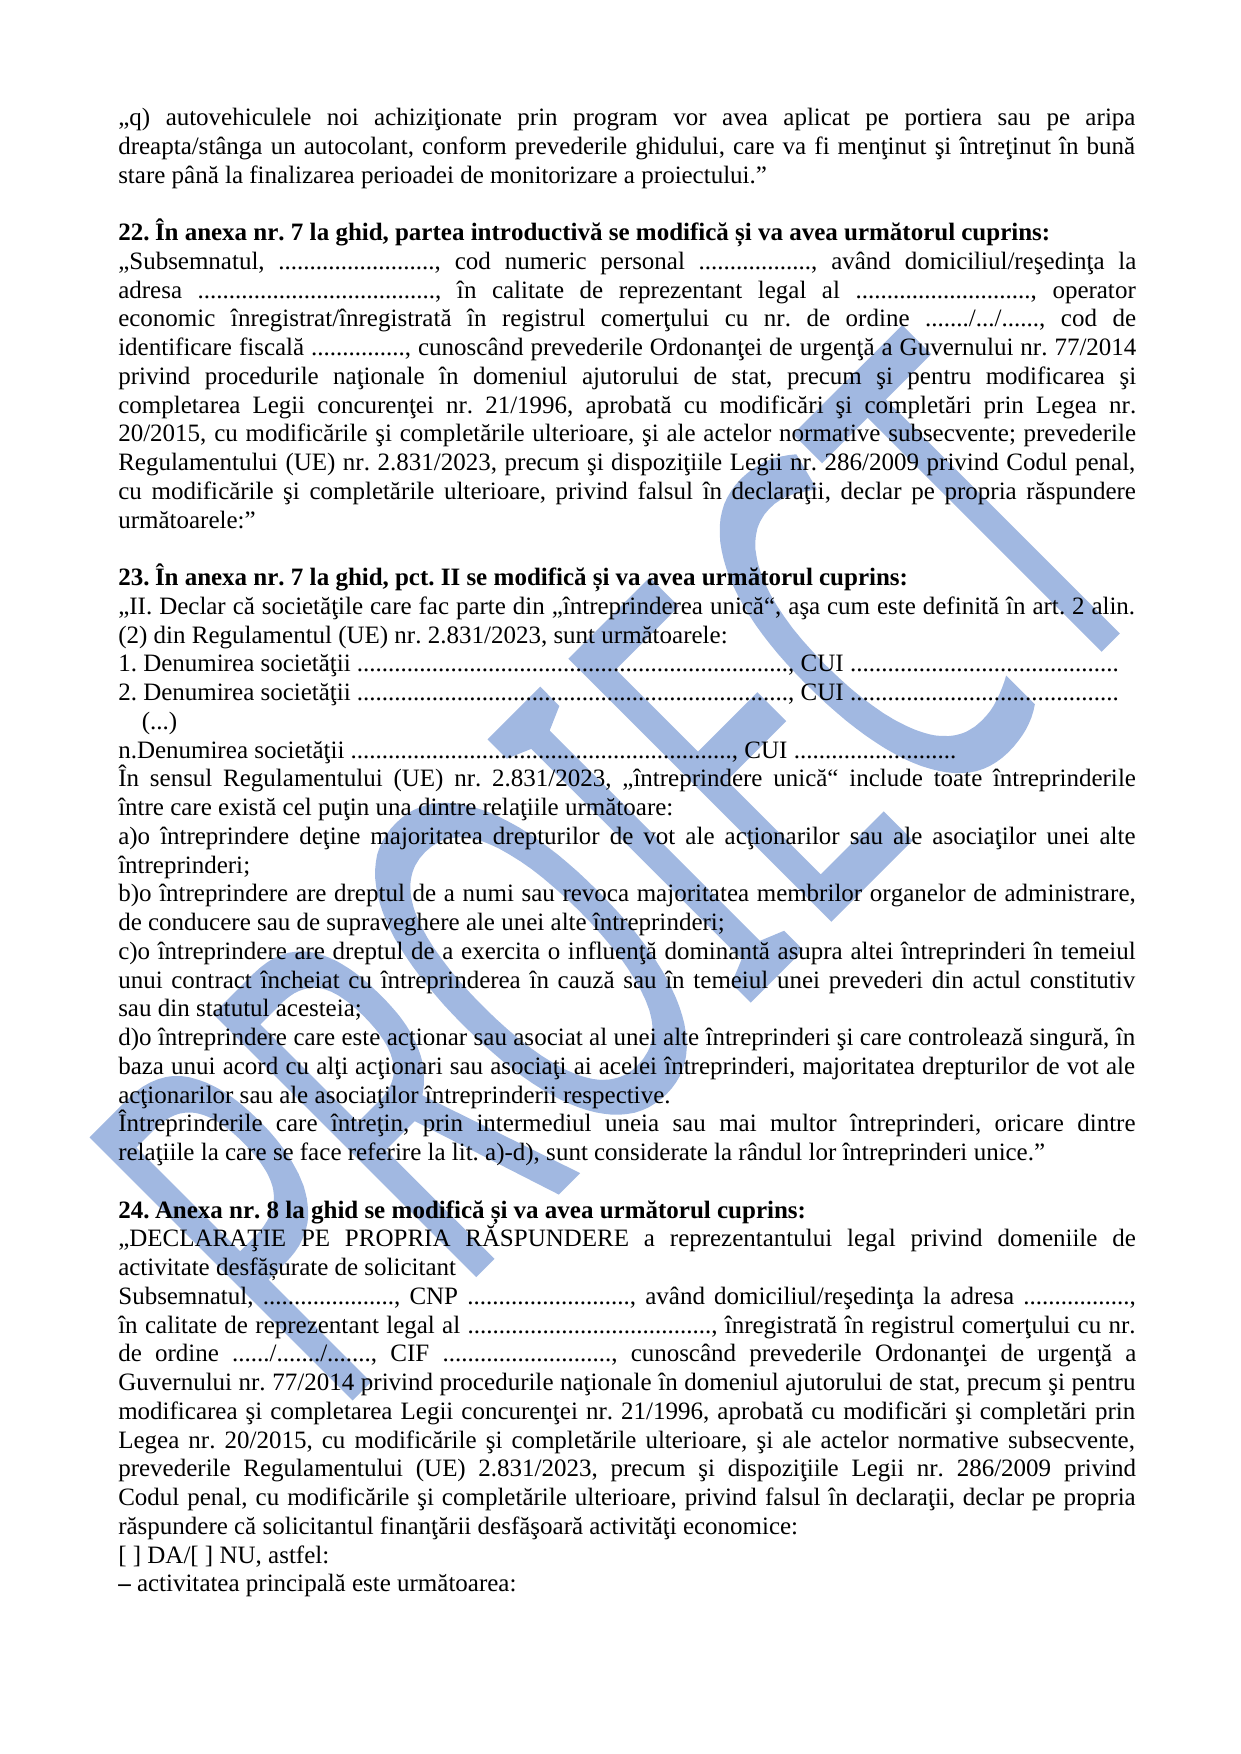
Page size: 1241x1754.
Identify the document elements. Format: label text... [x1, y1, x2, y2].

text „q) autovehiculele noi achiziţionate prin program vor avea aplicat pe portiera sau pe aripa dreapta/stânga un autocolant, conform prevederile ghidului, care va fi menţinut şi întreţinut în bună stare până la finalizarea perioadei de monitorizare a proiectului.” [118, 102, 1137, 188]
text b)o întreprindere are dreptul de a numi sau revoca majoritatea membrilor organelor de administrare, de conducere sau de supraveghere ale unei alte întreprinderi; [118, 878, 1137, 936]
text „DECLARAŢIE PE PROPRIA RĂSPUNDERE a reprezentantului legal privind domeniile de activitate desfășurate de solicitant [118, 1223, 1137, 1281]
text „Subsemnatul, ........................., cod numeric personal .................., având domiciliul/reşedinţa la adresa ......................................, în calitate de reprezentant legal al ............................, operator economic înregistrat/înregistrată în registrul comerţului cu nr. de ordine ......./.../......, cod de identificare fiscală ..............., cunoscând prevederile Ordonanţei de urgenţă a Guvernului nr. 77/2014 privind procedurile naţionale în domeniul ajutorului de stat, precum şi pentru modificarea şi completarea Legii concurenţei nr. 21/1996, aprobată cu modificări şi completări prin Legea nr. 20/2015, cu modificările şi completările ulterioare, şi ale actelor normative subsecvente; prevederile Regulamentului (UE) nr. 2.831/2023, precum şi dispoziţiile Legii nr. 286/2009 privind Codul penal, cu modificările şi completările ulterioare, privind falsul în declaraţii, declar pe propria răspundere următoarele:” [118, 246, 1137, 533]
text 2. Denumirea societăţii ....................................................................., CUI ........................................... [118, 677, 1137, 706]
text – activitatea principală este următoarea: [118, 1568, 1137, 1597]
text În sensul Regulamentului (UE) nr. 2.831/2023, „întreprindere unică“ include toate întreprinderile între care există cel puţin una dintre relaţiile următoare: [118, 763, 1137, 821]
text 24. Anexa nr. 8 la ghid se modifică și va avea următorul cuprins: [118, 1195, 1137, 1223]
text Întreprinderile care întreţin, prin intermediul uneia sau mai multor întreprinderi, oricare dintre relaţiile la care se face referire la lit. a)-d), sunt considerate la rândul lor întreprinderi unice.” [118, 1108, 1137, 1166]
text [ ] DA/[ ] NU, astfel: [118, 1540, 1137, 1568]
text 22. În anexa nr. 7 la ghid, partea introductivă se modifică și va avea următorul cuprins: [118, 217, 1137, 246]
text n.Denumirea societăţii ............................................................., CUI .......................... [118, 735, 1137, 763]
text „II. Declar că societăţile care fac parte din „întreprinderea unică“, aşa cum este definită în art. 2 alin. (2) din Regulamentul (UE) nr. 2.831/2023, sunt următoarele: [118, 591, 1137, 648]
text (...) [142, 706, 1137, 735]
text Subsemnatul, ....................., CNP .........................., având domiciliul/reşedinţa la adresa ................., în calitate de reprezentant legal al ......................................., înregistrată în registrul comerţului cu nr. de ordine ....../......./......., CIF ..........................., cunoscând prevederile Ordonanţei de urgenţă a Guvernului nr. 77/2014 privind procedurile naţionale în domeniul ajutorului de stat, precum şi pentru modificarea şi completarea Legii concurenţei nr. 21/1996, aprobată cu modificări şi completări prin Legea nr. 20/2015, cu modificările şi completările ulterioare, şi ale actelor normative subsecvente, prevederile Regulamentului (UE) 2.831/2023, precum şi dispoziţiile Legii nr. 286/2009 privind Codul penal, cu modificările şi completările ulterioare, privind falsul în declaraţii, declar pe propria răspundere că solicitantul finanţării desfăşoară activităţi economice: [118, 1281, 1137, 1540]
text d)o întreprindere care este acţionar sau asociat al unei alte întreprinderi şi care controlează singură, în baza unui acord cu alţi acţionari sau asociaţi ai acelei întreprinderi, majoritatea drepturilor de vot ale acţionarilor sau ale asociaţilor întreprinderii respective. [118, 1022, 1137, 1108]
text c)o întreprindere are dreptul de a exercita o influenţă dominantă asupra altei întreprinderi în temeiul unui contract încheiat cu întreprinderea în cauză sau în temeiul unei prevederi din actul constitutiv sau din statutul acesteia; [118, 936, 1137, 1022]
text a)o întreprindere deţine majoritatea drepturilor de vot ale acţionarilor sau ale asociaţilor unei alte întreprinderi; [118, 821, 1137, 878]
text 23. În anexa nr. 7 la ghid, pct. II se modifică și va avea următorul cuprins: [118, 562, 1137, 591]
text 1. Denumirea societăţii ....................................................................., CUI ........................................... [118, 648, 1137, 677]
